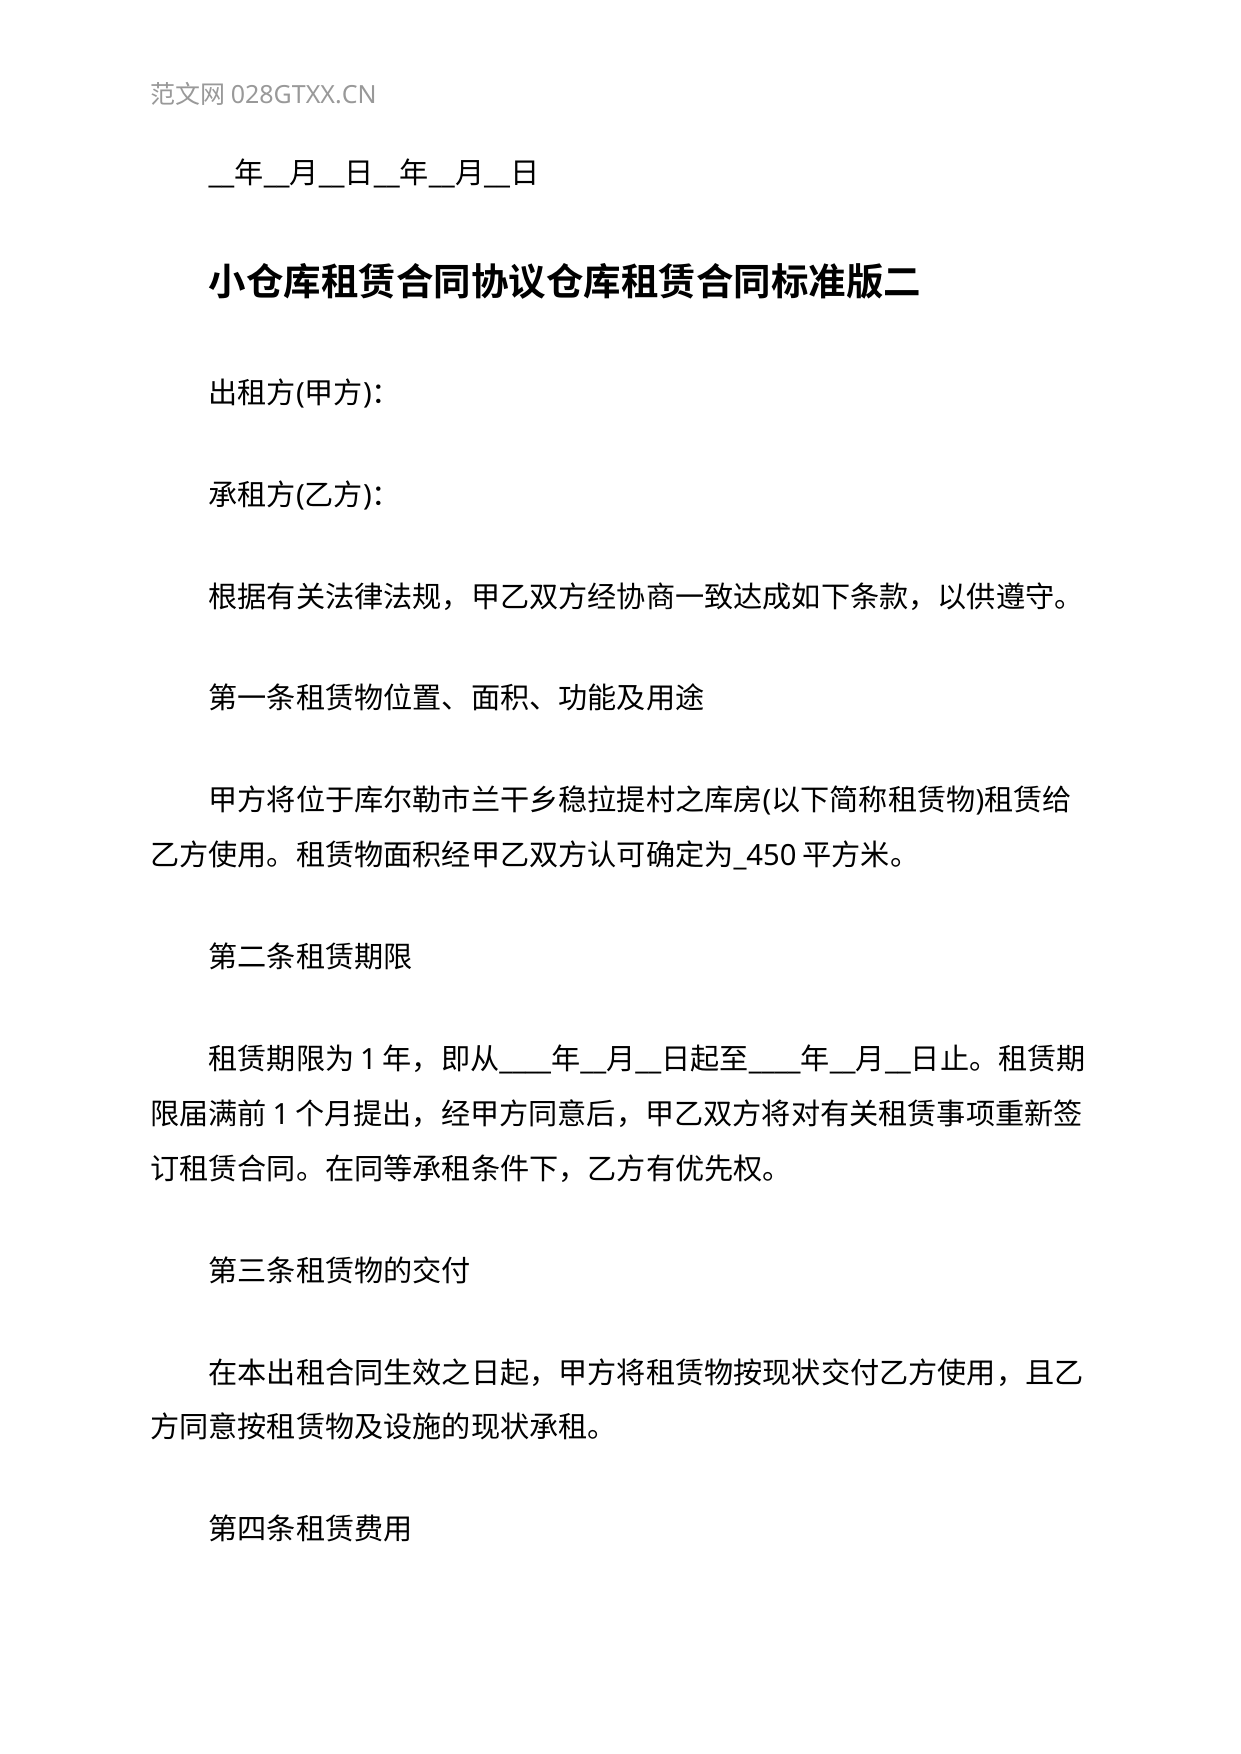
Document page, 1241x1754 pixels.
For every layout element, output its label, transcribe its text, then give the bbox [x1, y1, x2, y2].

text 承租方(乙方)： [150, 471, 1090, 514]
text 小仓库租赁合同协议仓库租赁合同标准版二 [150, 252, 1090, 306]
text __年__月__日__年__月__日 [150, 150, 1090, 192]
text 租赁期限为1年，即从____年__月__日起至____年__月__日止。租赁期限届满前1个月提出，经甲方同意后，甲乙双方将对有关租赁事项重新签订租赁合同。在同等承租条件下，乙方有优先权。 [150, 1036, 1090, 1188]
text 第三条租赁物的交付 [150, 1247, 1090, 1290]
text 根据有关法律法规，甲乙双方经协商一致达成如下条款，以供遵守。 [150, 573, 1090, 616]
text 在本出租合同生效之日起，甲方将租赁物按现状交付乙方使用，且乙方同意按租赁物及设施的现状承租。 [150, 1349, 1090, 1446]
text 第一条租赁物位置、面积、功能及用途 [150, 675, 1090, 717]
text 第四条租赁费用 [150, 1506, 1090, 1548]
text 第二条租赁期限 [150, 934, 1090, 976]
text 出租方(甲方)： [150, 369, 1090, 412]
text 甲方将位于库尔勒市兰干乡稳拉提村之库房(以下简称租赁物)租赁给乙方使用。租赁物面积经甲乙双方认可确定为_450平方米。 [150, 777, 1090, 874]
